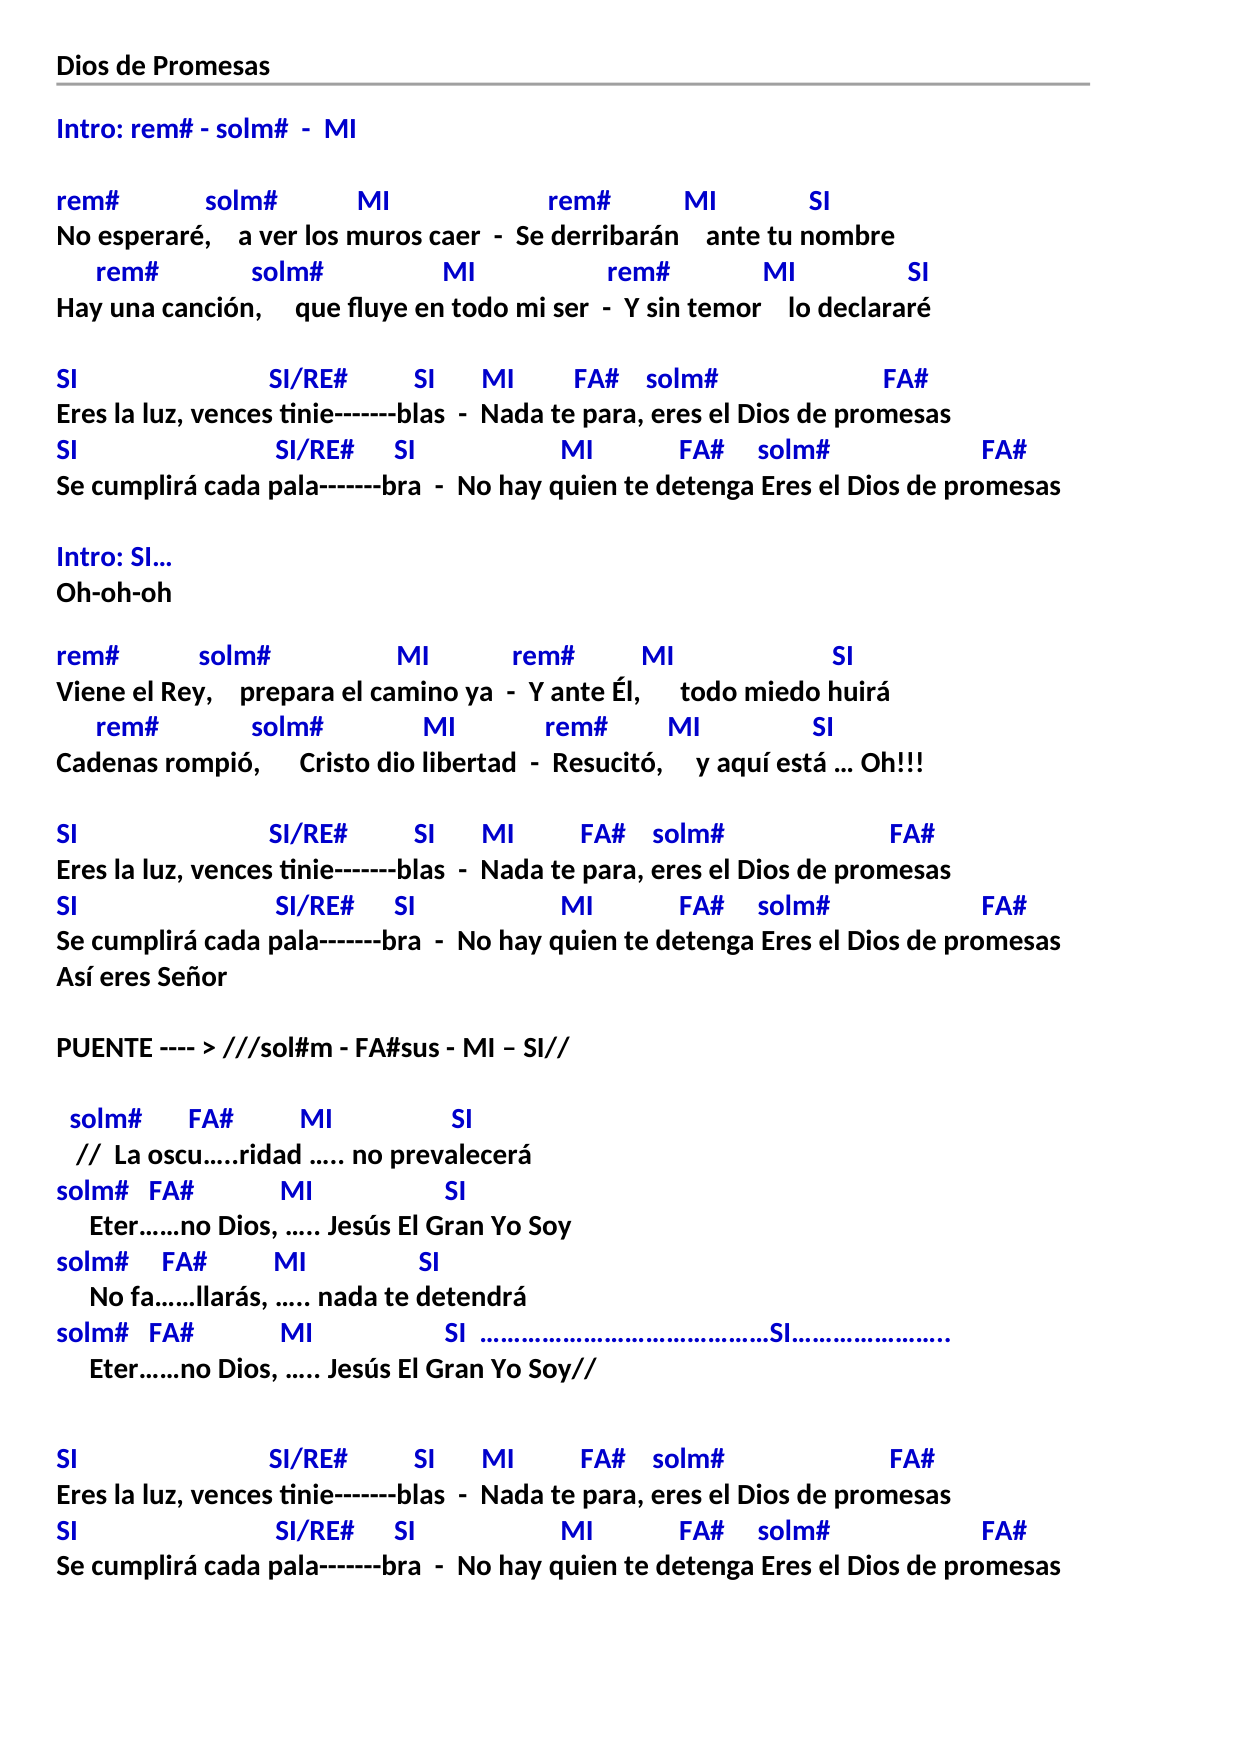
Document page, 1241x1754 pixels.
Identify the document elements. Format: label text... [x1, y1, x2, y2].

text Eres la luz, vences tinie-------blas - Nada te para, eres el Dios de promesas [56, 851, 1090, 887]
text Intro: SI… [56, 538, 1090, 574]
text Eres la luz, vences tinie-------blas - Nada te para, eres el Dios de promesas [56, 396, 1090, 431]
text Así eres Señor [56, 958, 1090, 993]
text No fa……llarás, ….. nada te detendrá [56, 1278, 1090, 1314]
text solm# FA# MI SI ……………………………………SI………………….. [56, 1314, 1090, 1350]
text solm# FA# MI SI [56, 1100, 1090, 1136]
text No esperaré, a ver los muros caer - Se derribarán ante tu nombre [56, 217, 1090, 253]
text Dios de Promesas [56, 47, 1090, 82]
text SI SI/RE# SI MI FA# solm# FA# [56, 1512, 1090, 1547]
text Eter……no Dios, ….. Jesús El Gran Yo Soy [56, 1207, 1090, 1243]
text rem# solm# MI rem# MI SI [56, 182, 1090, 217]
text Se cumplirá cada pala-------bra - No hay quien te detenga Eres el Dios de promesas [56, 922, 1090, 958]
text PUENTE ---- > ///sol#m - FA#sus - MI – SI// [56, 1029, 1090, 1065]
text SI SI/RE# SI MI FA# solm# FA# [56, 815, 1090, 851]
text rem# solm# MI rem# MI SI [56, 708, 1090, 744]
text Cadenas rompió, Cristo dio libertad - Resucitó, y aquí está … Oh!!! [56, 744, 1090, 780]
text SI SI/RE# SI MI FA# solm# FA# [56, 431, 1090, 467]
text // La oscu…..ridad ….. no prevalecerá [56, 1136, 1090, 1172]
text Intro: rem# - solm# - MI [56, 111, 1090, 146]
text Hay una canción, que fluye en todo mi ser - Y sin temor lo declararé [56, 289, 1090, 324]
text SI SI/RE# SI MI FA# solm# FA# [56, 887, 1090, 922]
text rem# solm# MI rem# MI SI [56, 253, 1090, 289]
text Eres la luz, vences tinie-------blas - Nada te para, eres el Dios de promesas [56, 1476, 1090, 1512]
text Oh-oh-oh [56, 574, 1090, 609]
text Se cumplirá cada pala-------bra - No hay quien te detenga Eres el Dios de promesas [56, 1547, 1090, 1583]
text SI SI/RE# SI MI FA# solm# FA# [56, 360, 1090, 396]
text Eter……no Dios, ….. Jesús El Gran Yo Soy// [56, 1350, 1090, 1385]
text rem# solm# MI rem# MI SI [56, 637, 1090, 673]
text solm# FA# MI SI [56, 1243, 1090, 1278]
text solm# FA# MI SI [56, 1172, 1090, 1207]
text Viene el Rey, prepara el camino ya - Y ante Él, todo miedo huirá [56, 673, 1090, 708]
text SI SI/RE# SI MI FA# solm# FA# [56, 1441, 1090, 1476]
text Se cumplirá cada pala-------bra - No hay quien te detenga Eres el Dios de promesas [56, 467, 1090, 502]
